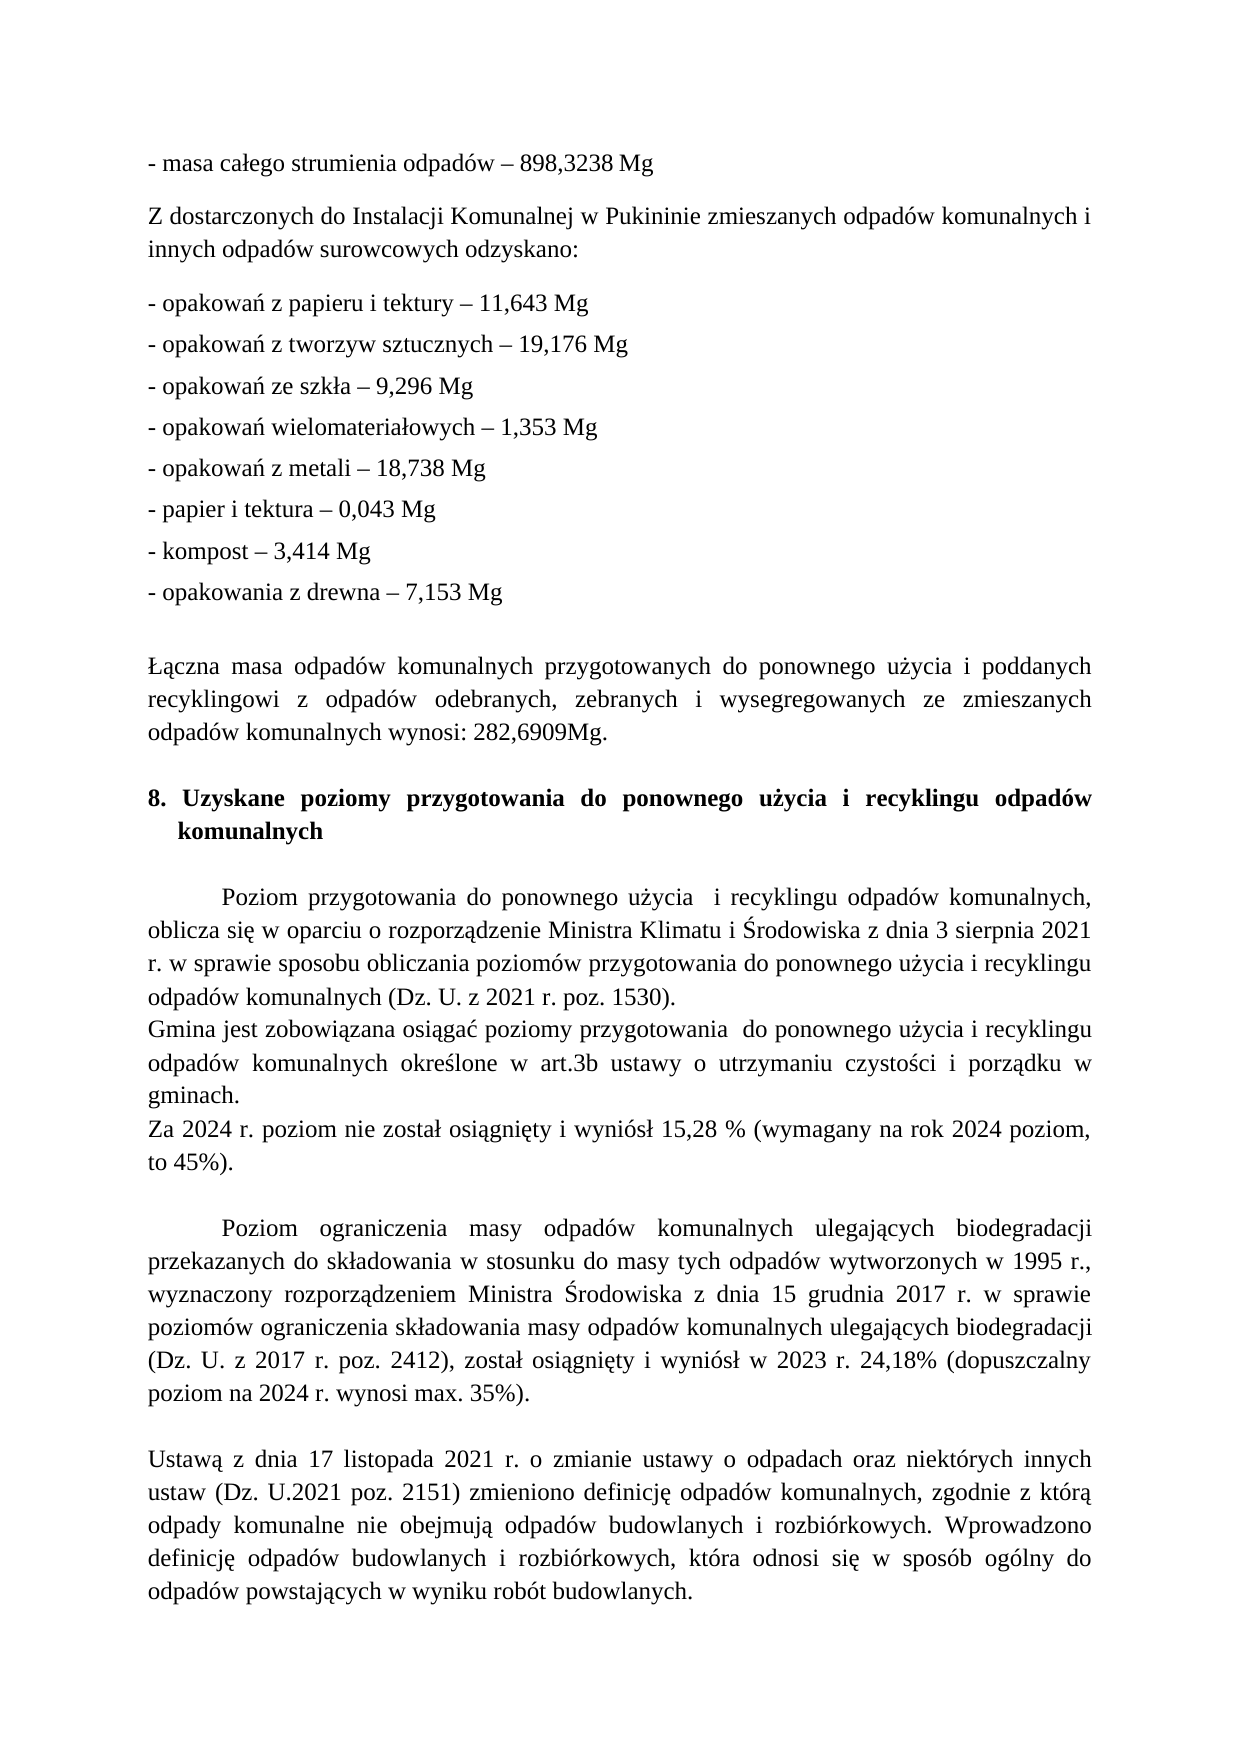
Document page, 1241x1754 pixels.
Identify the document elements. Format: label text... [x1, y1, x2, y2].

text - opakowań z tworzyw sztucznych – 19,176 Mg [148, 329, 1093, 358]
text Gmina jest zobowiązana osiągać poziomy przygotowania do ponownego użycia i recyklingu odpadów komunalnych określone w art.3b ustawy o utrzymaniu czystości i porządku w gminach. [148, 1014, 1093, 1109]
text Za 2024 r. poziom nie został osiągnięty i wyniósł 15,28 % (wymagany na rok 2024 poziom, to 45%). [148, 1114, 1093, 1175]
text Łączna masa odpadów komunalnych przygotowanych do ponownego użycia i poddanych recyklingowi z odpadów odebranych, zebranych i wysegregowanych ze zmieszanych odpadów komunalnych wynosi: 282,6909Mg. [148, 651, 1093, 746]
text - opakowań wielomateriałowych – 1,353 Mg [148, 412, 1093, 441]
text 8. Uzyskane poziomy przygotowania do ponownego użycia i recyklingu odpadów komunalnych [148, 783, 1093, 845]
text - papier i tektura – 0,043 Mg [148, 494, 1093, 523]
text - opakowań ze szkła – 9,296 Mg [148, 371, 1093, 399]
text - opakowania z drewna – 7,153 Mg [148, 577, 1093, 606]
text - opakowań z papieru i tektury – 11,643 Mg [148, 288, 1093, 317]
text Z dostarczonych do Instalacji Komunalnej w Pukininie zmieszanych odpadów komunalnych i innych odpadów surowcowych odzyskano: [148, 201, 1093, 263]
text Poziom ograniczenia masy odpadów komunalnych ulegających biodegradacji przekazanych do składowania w stosunku do masy tych odpadów wytworzonych w 1995 r., wyznaczony rozporządzeniem Ministra Środowiska z dnia 15 grudnia 2017 r. w sprawie poziomów ograniczenia składowania masy odpadów komunalnych ulegających biodegradacji (Dz. U. z 2017 r. poz. 2412), został osiągnięty i wyniósł w 2023 r. 24,18% (dopuszczalny poziom na 2024 r. wynosi max. 35%). [148, 1213, 1093, 1407]
text - masa całego strumienia odpadów – 898,3238 Mg [148, 148, 1093, 176]
text - opakowań z metali – 18,738 Mg [148, 453, 1093, 482]
text Ustawą z dnia 17 listopada 2021 r. o zmianie ustawy o odpadach oraz niektórych innych ustaw (Dz. U.2021 poz. 2151) zmieniono definicję odpadów komunalnych, zgodnie z którą odpady komunalne nie obejmują odpadów budowlanych i rozbiórkowych. Wprowadzono definicję odpadów budowlanych i rozbiórkowych, która odnosi się w sposób ogólny do odpadów powstających w wyniku robót budowlanych. [148, 1444, 1093, 1605]
text - kompost – 3,414 Mg [148, 536, 1093, 564]
text Poziom przygotowania do ponownego użycia i recyklingu odpadów komunalnych, oblicza się w oparciu o rozporządzenie Ministra Klimatu i Środowiska z dnia 3 sierpnia 2021 r. w sprawie sposobu obliczania poziomów przygotowania do ponownego użycia i recyklingu odpadów komunalnych (Dz. U. z 2021 r. poz. 1530). [148, 882, 1093, 1010]
